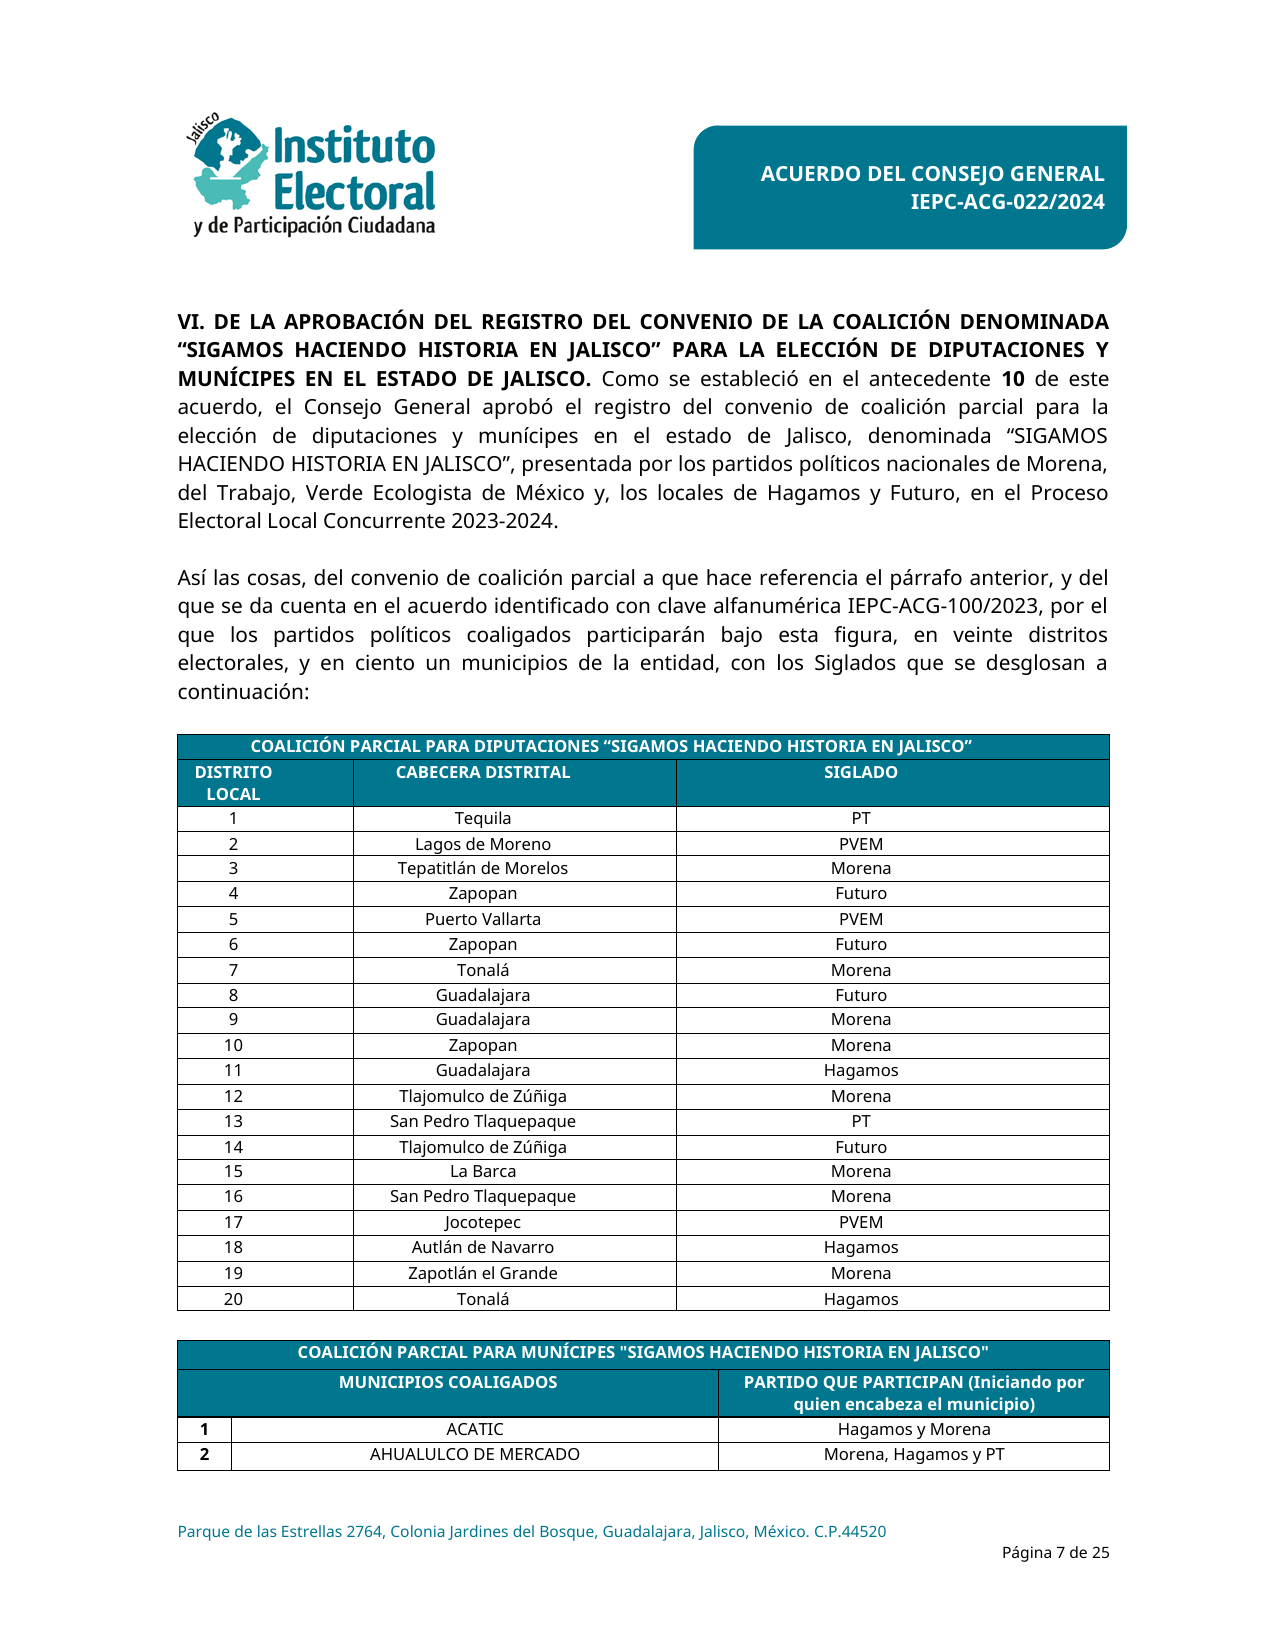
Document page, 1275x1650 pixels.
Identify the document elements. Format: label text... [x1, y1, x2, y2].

table_cell Hagamos [677, 1236, 1109, 1261]
table_cell 1 [178, 1418, 231, 1442]
table_cell Zapopan [354, 882, 676, 906]
table_cell AHUALULCO DE MERCADO [232, 1443, 718, 1470]
table_cell Morena [677, 1008, 1109, 1032]
table_header COALICIÓN PARCIAL PARA MUNÍCIPES "SIGAMOS HACIENDO HISTORIA EN JALISCO" [178, 1341, 1109, 1369]
table_cell Futuro [677, 1136, 1109, 1158]
table_cell 10 [178, 1034, 353, 1058]
table_cell PVEM [677, 907, 1109, 932]
table_cell 20 [178, 1287, 353, 1310]
table_cell San Pedro Tlaquepaque [354, 1110, 676, 1134]
table_cell MUNICIPIOS COALIGADOS [178, 1370, 718, 1416]
table_cell Guadalajara [354, 1008, 676, 1032]
text VI. DE LA APROBACIÓN DEL REGISTRO DEL CONVENIO DE LA COALICIÓN DENOMINADA “SIGAMOS HACIENDO HISTORIA EN JALISCO” PARA LA ELECCIÓN DE DIPUTACIONES Y MUNÍCIPES EN EL ESTADO DE JALISCO. Como se estableció en el antecedente 10 de este acuerdo, el Consejo General aprobó el registro del convenio de coalición parcial para la elección de diputaciones y munícipes en el estado de Jalisco, denominada “SIGAMOS HACIENDO HISTORIA EN JALISCO”, presentada por los partidos políticos nacionales de Morena, del Trabajo, Verde Ecologista de México y, los locales de Hagamos y Futuro, en el Proceso Electoral Local Concurrente 2023-2024. [177, 307, 1109, 534]
table_cell PVEM [677, 1211, 1109, 1235]
table_cell Futuro [677, 933, 1109, 957]
table_cell 13 [178, 1110, 353, 1134]
table_cell Morena [677, 1034, 1109, 1058]
table_cell Tepatitlán de Morelos [354, 856, 676, 881]
table_cell La Barca [354, 1160, 676, 1184]
table_cell DISTRITO LOCAL [178, 760, 353, 806]
table_cell Tlajomulco de Zúñiga [354, 1085, 676, 1109]
table_cell Hagamos [677, 1059, 1109, 1083]
table_cell Tlajomulco de Zúñiga [354, 1136, 676, 1158]
table_cell 17 [178, 1211, 353, 1235]
table_cell Zapopan [354, 933, 676, 957]
table_cell Lagos de Moreno [354, 832, 676, 855]
table_cell Puerto Vallarta [354, 907, 676, 932]
table_cell 6 [178, 933, 353, 957]
table_cell 2 [178, 832, 353, 855]
table_cell 5 [178, 907, 353, 932]
table_cell San Pedro Tlaquepaque [354, 1185, 676, 1209]
table_cell Futuro [677, 984, 1109, 1007]
table_cell Morena [677, 1262, 1109, 1286]
table_cell PVEM [677, 832, 1109, 855]
table_cell PT [677, 1110, 1109, 1134]
table_cell CABECERA DISTRITAL [354, 760, 676, 806]
table_cell 1 [178, 807, 353, 831]
table_cell 9 [178, 1008, 353, 1032]
table_cell Hagamos [677, 1287, 1109, 1310]
table_cell Morena [677, 1085, 1109, 1109]
table_cell 15 [178, 1160, 353, 1184]
table_cell 7 [178, 958, 353, 983]
table_cell 8 [178, 984, 353, 1007]
table_cell Hagamos y Morena [719, 1418, 1109, 1442]
table_cell PARTIDO QUE PARTICIPAN (Iniciando por quien encabeza el municipio) [719, 1370, 1109, 1416]
table_cell 18 [178, 1236, 353, 1261]
table_cell Morena [677, 1185, 1109, 1209]
table_cell 11 [178, 1059, 353, 1083]
table_cell Morena [677, 856, 1109, 881]
table_cell ACATIC [232, 1418, 718, 1442]
table_cell 4 [178, 882, 353, 906]
table_cell Autlán de Navarro [354, 1236, 676, 1261]
table_cell 2 [178, 1443, 231, 1470]
table_cell PT [677, 807, 1109, 831]
table_cell Morena, Hagamos y PT [719, 1443, 1109, 1470]
table_cell 14 [178, 1136, 353, 1158]
table_cell 16 [178, 1185, 353, 1209]
table_header COALICIÓN PARCIAL PARA DIPUTACIONES “SIGAMOS HACIENDO HISTORIA EN JALISCO” [178, 735, 1109, 759]
table_cell 12 [178, 1085, 353, 1109]
table_cell SIGLADO [677, 760, 1109, 806]
table_cell Zapopan [354, 1034, 676, 1058]
table_cell Tonalá [354, 1287, 676, 1310]
table_cell 19 [178, 1262, 353, 1286]
table_cell Zapotlán el Grande [354, 1262, 676, 1286]
table_cell Futuro [677, 882, 1109, 906]
picture [177, 102, 454, 251]
table_cell Jocotepec [354, 1211, 676, 1235]
table_cell Guadalajara [354, 984, 676, 1007]
table_cell Tequila [354, 807, 676, 831]
table_cell Guadalajara [354, 1059, 676, 1083]
table_cell Morena [677, 1160, 1109, 1184]
table_cell 3 [178, 856, 353, 881]
table_cell Tonalá [354, 958, 676, 983]
text Así las cosas, del convenio de coalición parcial a que hace referencia el párrafo anterior, y del que se da cuenta en el acuerdo identificado con clave alfanumérica IEPC-ACG-100/2023, por el que los partidos políticos coaligados participarán bajo esta figura, en veinte distritos electorales, y en ciento un municipios de la entidad, con los Siglados que se desglosan a continuación: [177, 563, 1109, 705]
table_cell Morena [677, 958, 1109, 983]
